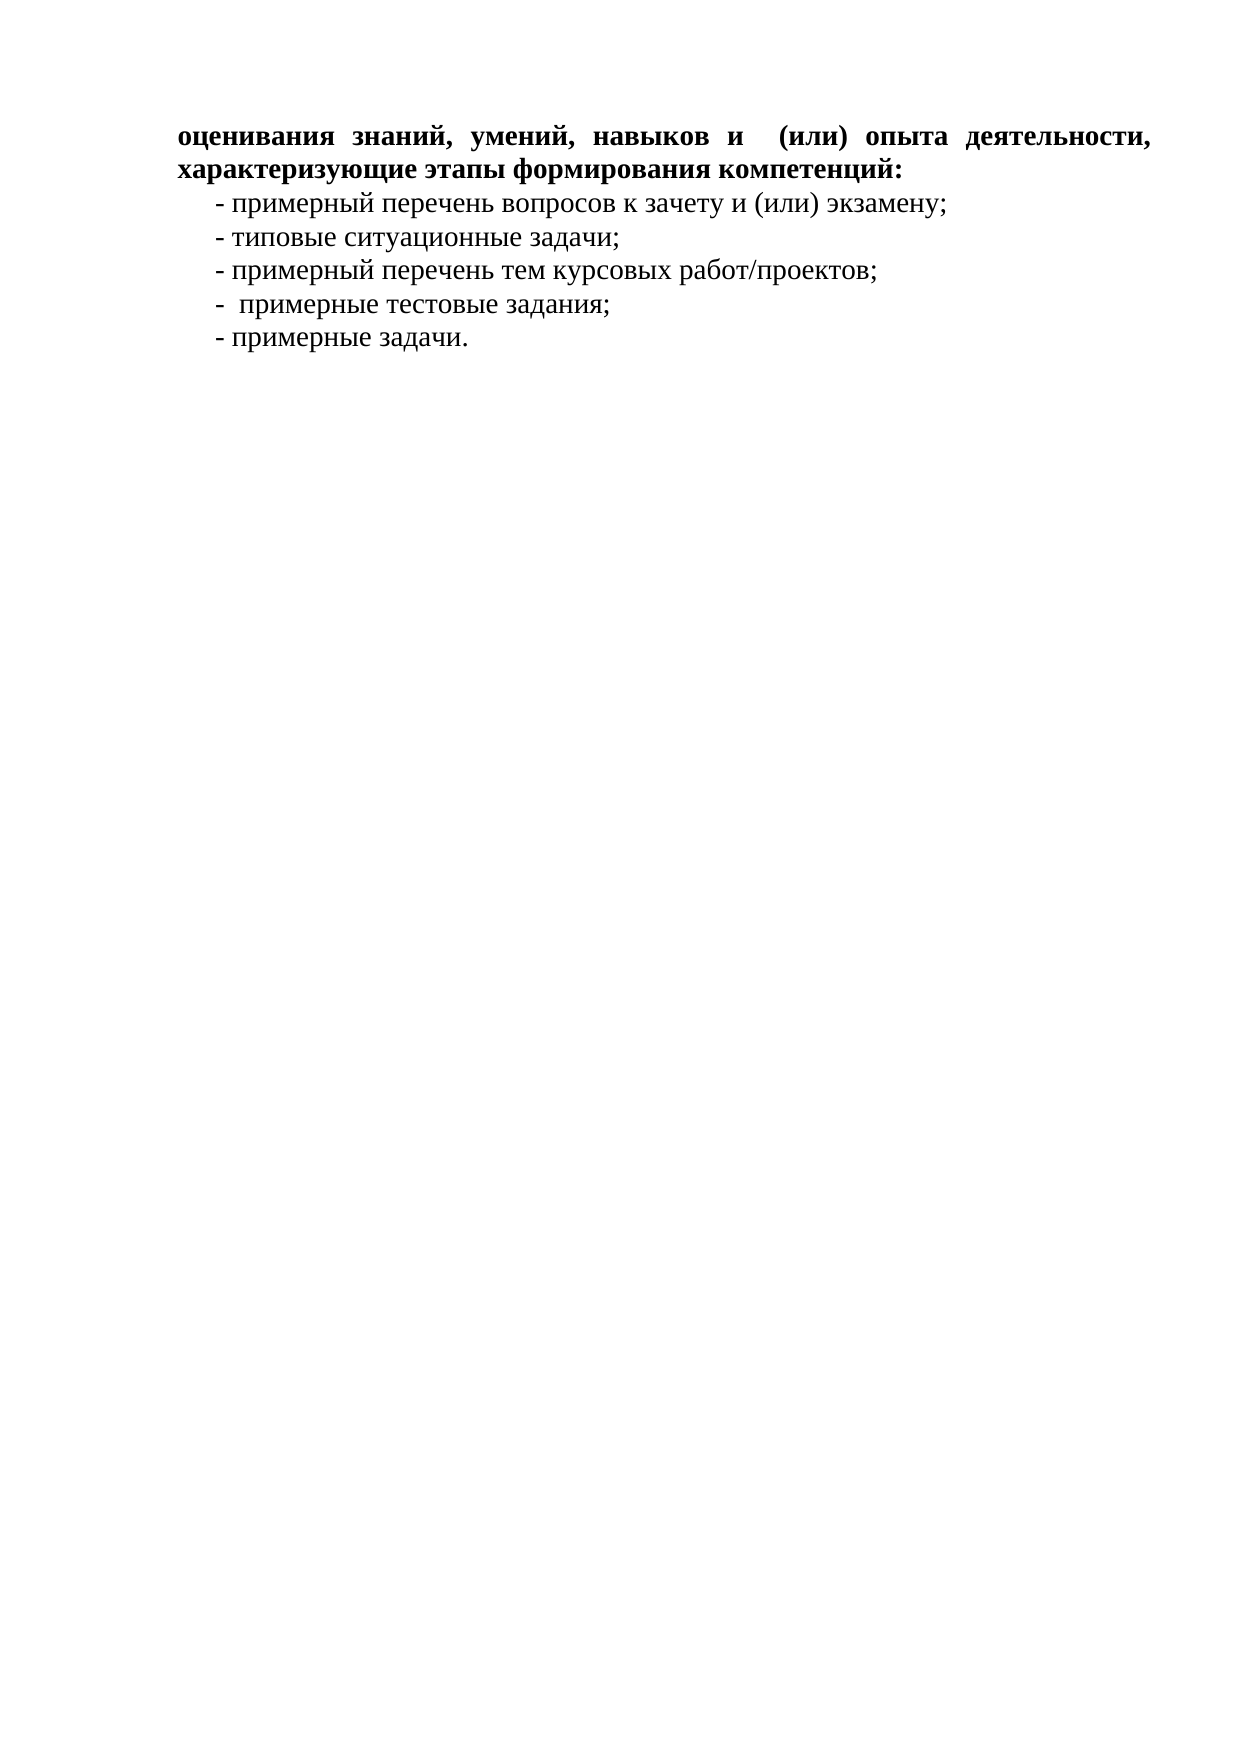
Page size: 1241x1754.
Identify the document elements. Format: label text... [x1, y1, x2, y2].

text - типовые ситуационные задачи; [215, 219, 1152, 252]
text - примерные задачи. [215, 319, 1152, 353]
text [177, 118, 1152, 185]
text - примерные тестовые задания; [215, 286, 1152, 319]
text - примерный перечень вопросов к зачету и (или) экзамену; [215, 185, 1152, 219]
text - примерный перечень тем курсовых работ/проектов; [215, 252, 1152, 286]
